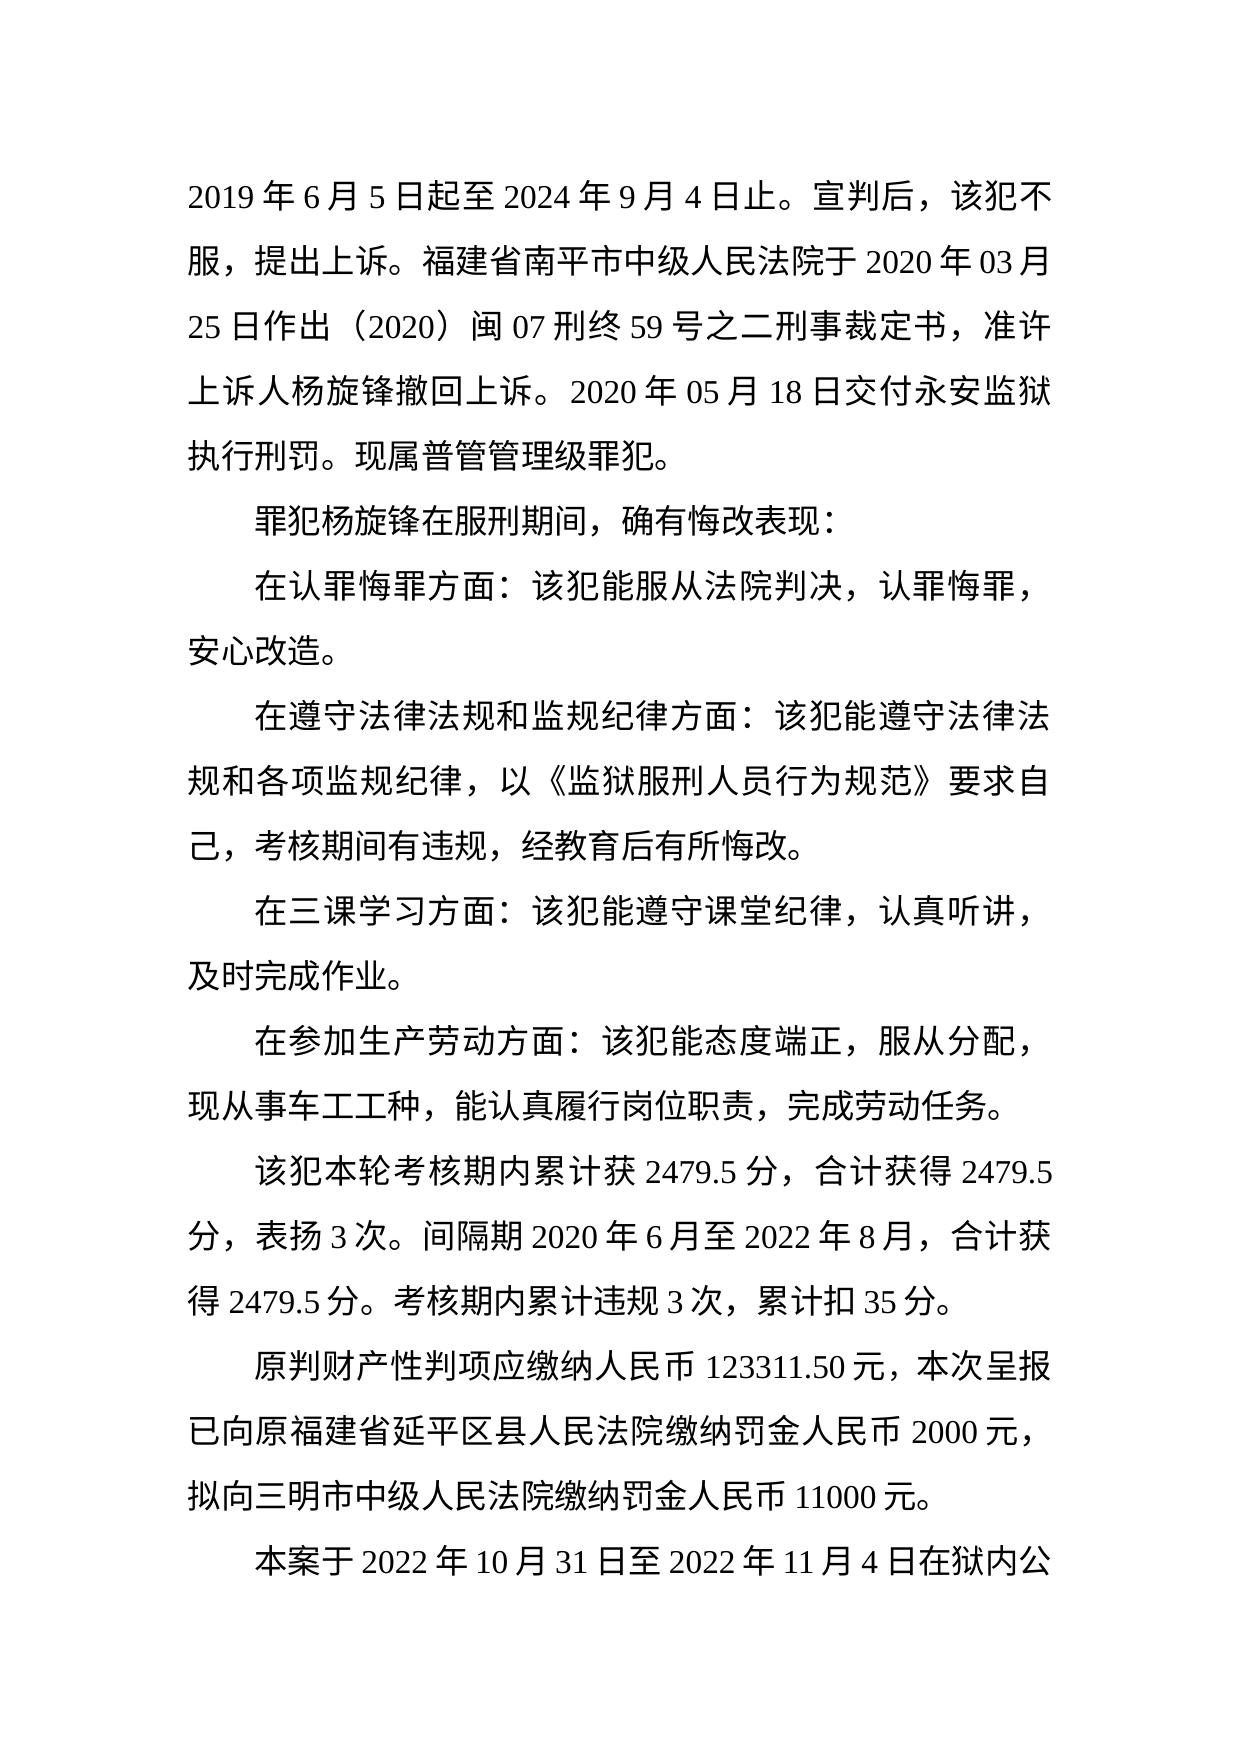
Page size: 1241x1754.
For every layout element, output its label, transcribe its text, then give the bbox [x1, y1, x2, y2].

text 在参加生产劳动方面：该犯能态度端正，服从分配，现从事车工工种，能认真履行岗位职责，完成劳动任务。 [187, 1007, 1053, 1137]
text 罪犯杨旋锋在服刑期间，确有悔改表现： [187, 487, 1053, 552]
text 该犯本轮考核期内累计获2479.5分，合计获得2479.5分，表扬3次。间隔期2020年6月至2022年8月，合计获得 2479.5分。考核期内累计违规3次，累计扣35分。 [187, 1137, 1053, 1332]
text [187, 1527, 1053, 1592]
text 在认罪悔罪方面：该犯能服从法院判决，认罪悔罪，安心改造。 [187, 552, 1053, 682]
text 在遵守法律法规和监规纪律方面：该犯能遵守法律法规和各项监规纪律，以《监狱服刑人员行为规范》要求自己，考核期间有违规，经教育后有所悔改。 [187, 682, 1053, 877]
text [187, 162, 1053, 487]
text 原判财产性判项应缴纳人民币123311.50元，本次呈报已向原福建省延平区县人民法院缴纳罚金人民币2000元，拟向三明市中级人民法院缴纳罚金人民币11000元。 [187, 1332, 1053, 1527]
text 在三课学习方面：该犯能遵守课堂纪律，认真听讲，及时完成作业。 [187, 877, 1053, 1007]
